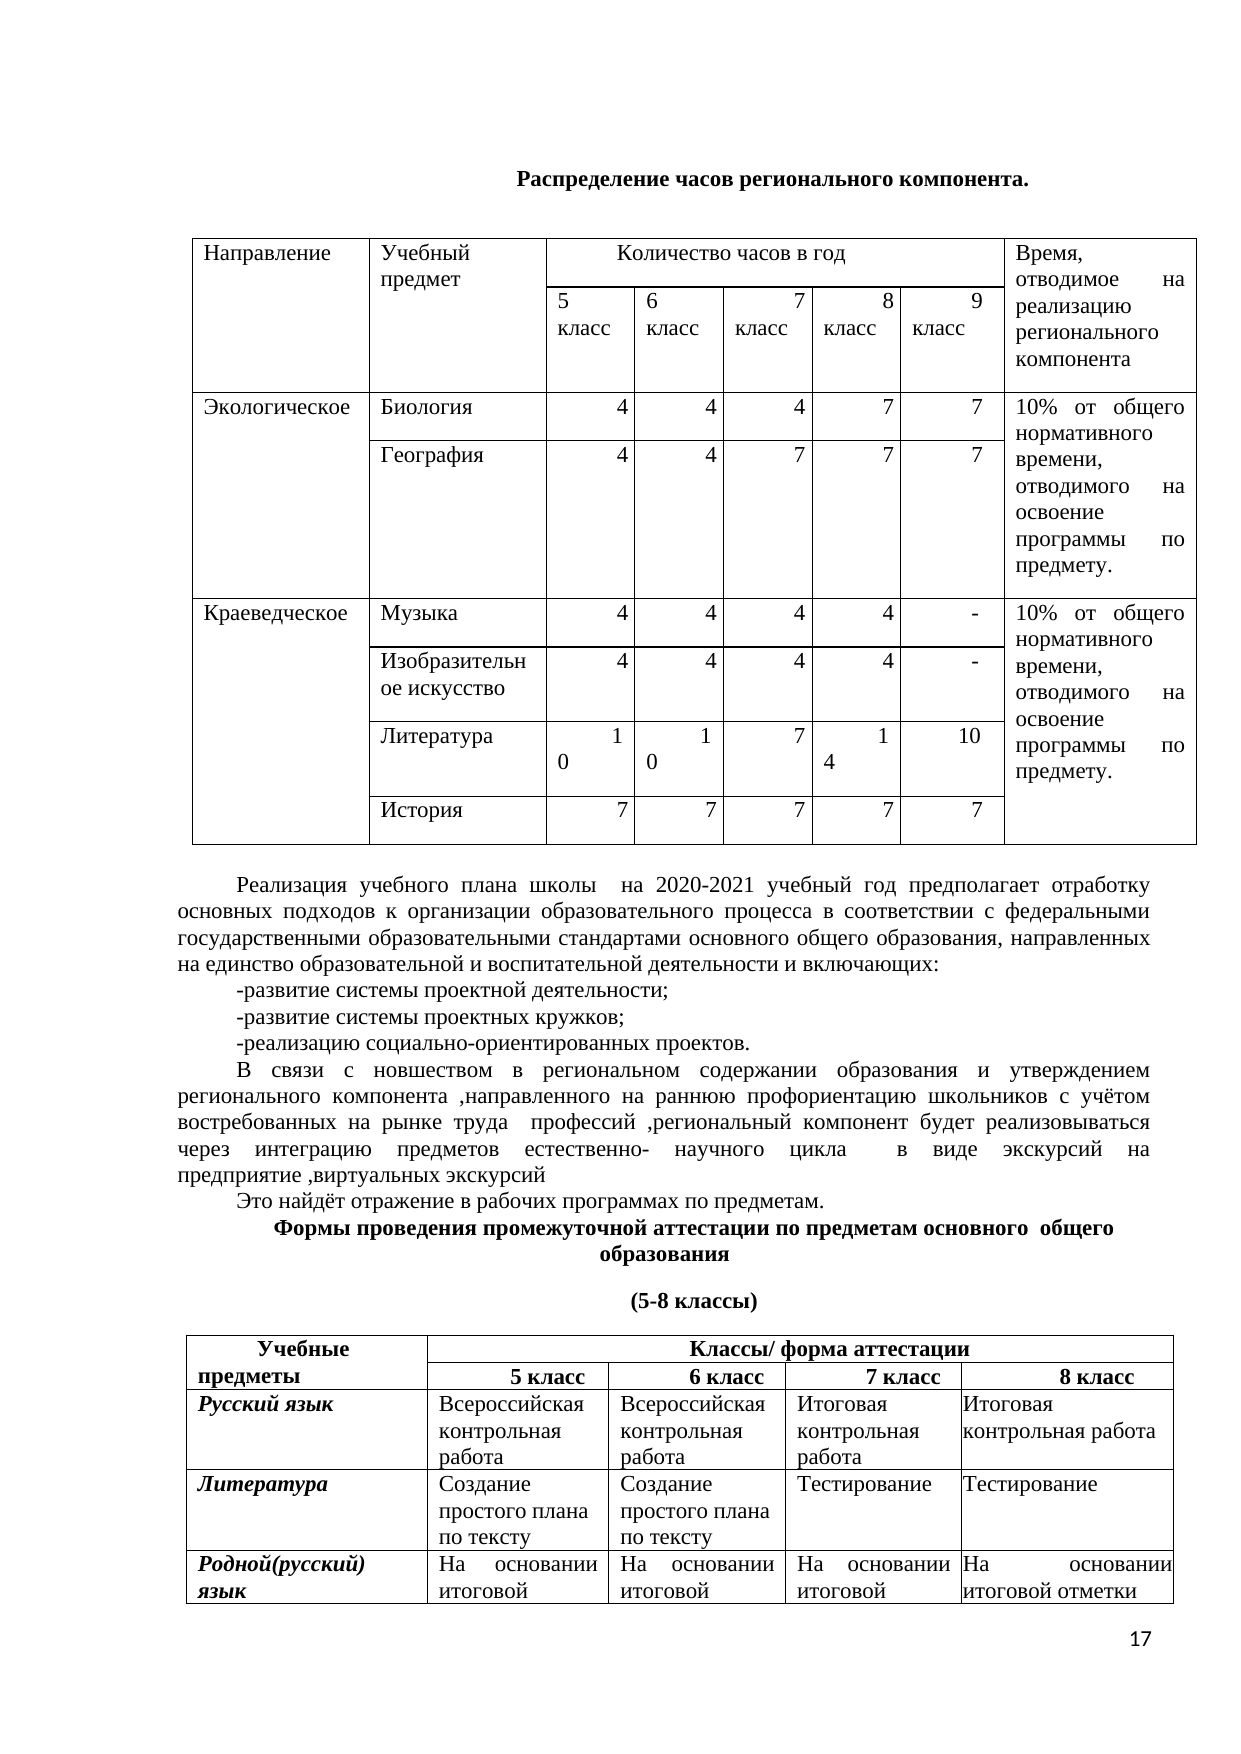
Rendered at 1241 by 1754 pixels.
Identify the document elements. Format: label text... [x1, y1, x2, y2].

table_cell 7 [813, 441, 900, 598]
table_cell 14 [813, 722, 900, 796]
table_cell 4 [724, 393, 812, 440]
table_header Направление [193, 239, 369, 392]
table_cell 10% от общего нормативного времени, отводимого на освоение программы по предмету. [1005, 393, 1196, 598]
table_cell 4 [547, 441, 634, 598]
table_cell 7 класс [724, 288, 812, 392]
table_cell 4 [724, 599, 812, 646]
table_cell 4 [813, 599, 900, 646]
table_cell Музыка [370, 599, 546, 646]
table_cell География [370, 441, 546, 598]
table_cell 10 [635, 722, 723, 796]
table_cell Создание простого плана по тексту [609, 1470, 785, 1549]
table_cell 7 [901, 797, 1004, 844]
table_cell 4 [635, 393, 723, 440]
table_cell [187, 1551, 427, 1603]
table_cell 7 [635, 797, 723, 844]
table_header Время, отводимое на реализацию регионального компонента [1005, 239, 1196, 392]
table_cell 4 [813, 648, 900, 721]
table_cell Экологическое [193, 393, 369, 598]
table_cell 6 класс [609, 1363, 785, 1389]
table_cell Изобразительное искусство [370, 648, 546, 721]
table_cell История [370, 797, 546, 844]
text Это найдёт отражение в рабочих программах по предметам. [177, 1187, 1152, 1214]
table_cell 4 [547, 648, 634, 721]
table_header Классы/ форма аттестации [428, 1336, 1173, 1362]
table_cell 4 [635, 441, 723, 598]
table_cell 7 [547, 797, 634, 844]
table_cell 10 [547, 722, 634, 796]
table_cell Всероссийская контрольная работа [428, 1390, 608, 1469]
text Реализация учебного плана школы на 2020-2021 учебный год предполагает отработку основных подходов к организации образовательного процесса в соответствии с федеральными государственными образовательными стандартами основного общего образования, направленных на единство образовательной и воспитательной деятельности и включающих: [177, 871, 1152, 977]
table_header Учебные предметы [187, 1336, 427, 1389]
text Формы проведения промежуточной аттестации по предметам основного общего образования [177, 1214, 1152, 1266]
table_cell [609, 1551, 785, 1603]
text (5-8 классы) [177, 1287, 1152, 1314]
table_cell Всероссийская контрольная работа [609, 1390, 785, 1469]
table_cell 10% от общего нормативного времени, отводимого на освоение программы по предмету. [1005, 599, 1196, 844]
table_cell 4 [547, 393, 634, 440]
table_cell Биология [370, 393, 546, 440]
table_cell 7 [724, 441, 812, 598]
table_cell 9 класс [901, 288, 1004, 392]
text В связи с новшеством в региональном содержании образования и утверждением регионального компонента ,направленного на раннюю профориентацию школьников с учётом востребованных на рынке труда профессий ,региональный компонент будет реализовываться через интеграцию предметов естественно- научного цикла в виде экскурсий на предприятие ,виртуальных экскурсий [177, 1056, 1152, 1187]
table_cell - [901, 599, 1004, 646]
table_cell 4 [547, 599, 634, 646]
table_cell Итоговая контрольная работа [786, 1390, 961, 1469]
text Распределение часов регионального компонента. [177, 164, 1152, 191]
table_cell Краеведческое [193, 599, 369, 844]
text -реализацию социально-ориентированных проектов. [177, 1029, 1152, 1056]
text -развитие системы проектных кружков; [177, 1003, 1152, 1029]
table_cell 7 [901, 441, 1004, 598]
table_cell 7 класс [786, 1363, 961, 1389]
table_cell 7 [724, 797, 812, 844]
table_cell Итоговая контрольная работа [962, 1390, 1173, 1469]
table_cell 4 [635, 648, 723, 721]
table_cell Создание простого плана по тексту [428, 1470, 608, 1549]
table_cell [786, 1551, 961, 1603]
table_cell 7 [724, 722, 812, 796]
table_cell 5 класс [428, 1363, 608, 1389]
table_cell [962, 1551, 1173, 1603]
table_cell 5 класс [547, 288, 634, 392]
table_cell Тестирование [786, 1470, 961, 1549]
table_cell 8класс [813, 288, 900, 392]
table_cell Русский язык [187, 1390, 427, 1469]
table_cell 7 [813, 797, 900, 844]
table_cell 6 класс [635, 288, 723, 392]
table_cell Литература [187, 1470, 427, 1549]
table_cell 10 [901, 722, 1004, 796]
text -развитие системы проектной деятельности; [177, 977, 1152, 1003]
table_cell Тестирование [962, 1470, 1173, 1549]
table_cell 8 класс [962, 1363, 1173, 1389]
table_cell 4 [724, 648, 812, 721]
table_header Учебный предмет [370, 239, 546, 392]
table_cell - [901, 648, 1004, 721]
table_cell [428, 1551, 608, 1603]
table_cell Литература [370, 722, 546, 796]
table_cell 7 [813, 393, 900, 440]
table_cell 7 [901, 393, 1004, 440]
table_cell 4 [635, 599, 723, 646]
table_header Количество часов в год [547, 239, 1004, 286]
